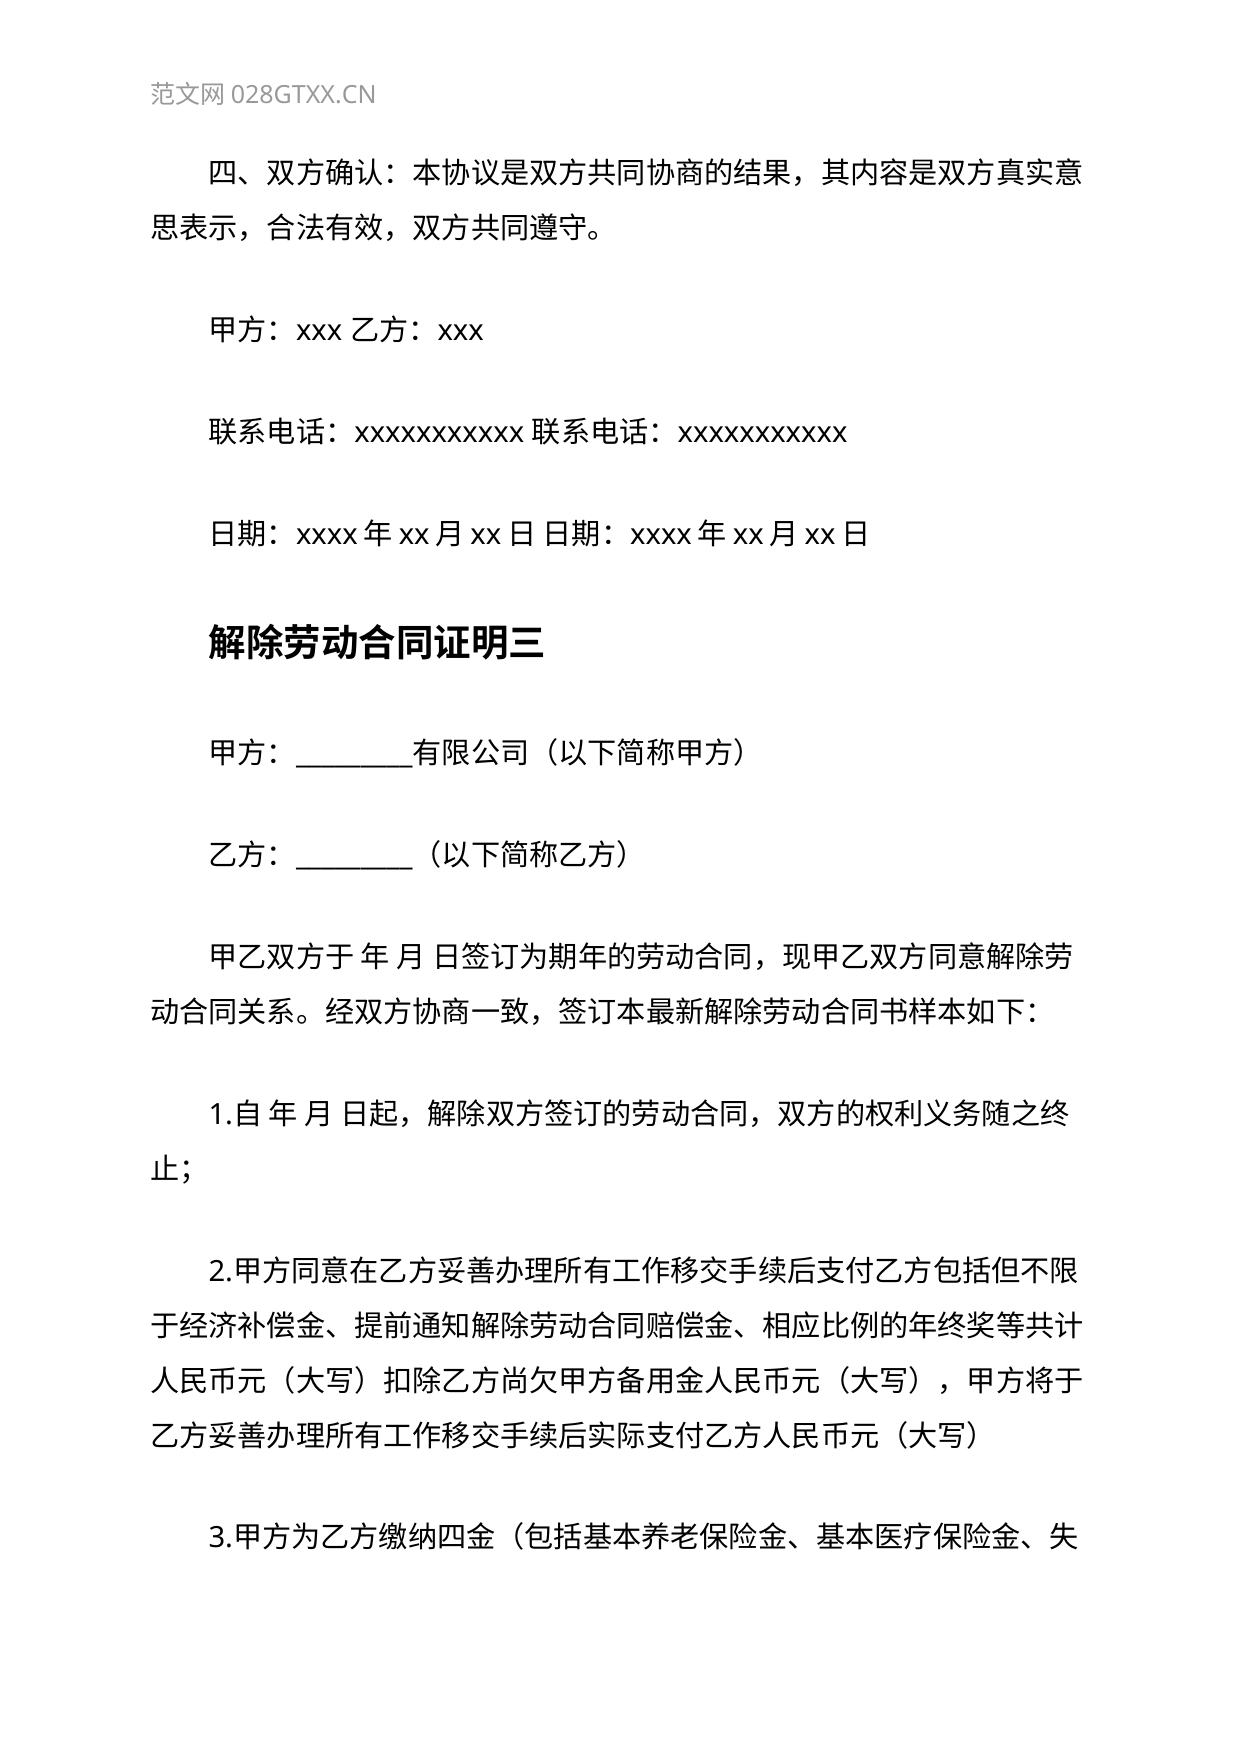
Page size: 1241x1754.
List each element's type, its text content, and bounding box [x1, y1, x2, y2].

text 日期：xxxx年xx月xx日 日期：xxxx年xx月xx日 [150, 511, 1090, 553]
text 甲方：_________有限公司（以下简称甲方） [150, 730, 1090, 772]
text 联系电话：xxxxxxxxxxx 联系电话：xxxxxxxxxxx [150, 409, 1090, 451]
text 1.自 年 月 日起，解除双方签订的劳动合同，双方的权利义务随之终止； [150, 1091, 1090, 1188]
text 乙方：_________（以下简称乙方） [150, 832, 1090, 874]
text 甲乙双方于 年 月 日签订为期年的劳动合同，现甲乙双方同意解除劳动合同关系。经双方协商一致，签订本最新解除劳动合同书样本如下： [150, 934, 1090, 1031]
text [150, 1514, 1090, 1556]
text 四、双方确认：本协议是双方共同协商的结果，其内容是双方真实意思表示，合法有效，双方共同遵守。 [150, 150, 1090, 247]
text 2.甲方同意在乙方妥善办理所有工作移交手续后支付乙方包括但不限于经济补偿金、提前通知解除劳动合同赔偿金、相应比例的年终奖等共计人民币元（大写）扣除乙方尚欠甲方备用金人民币元（大写），甲方将于乙方妥善办理所有工作移交手续后实际支付乙方人民币元（大写） [150, 1247, 1090, 1454]
text 甲方：xxx 乙方：xxx [150, 307, 1090, 349]
text 解除劳动合同证明三 [150, 613, 1090, 667]
